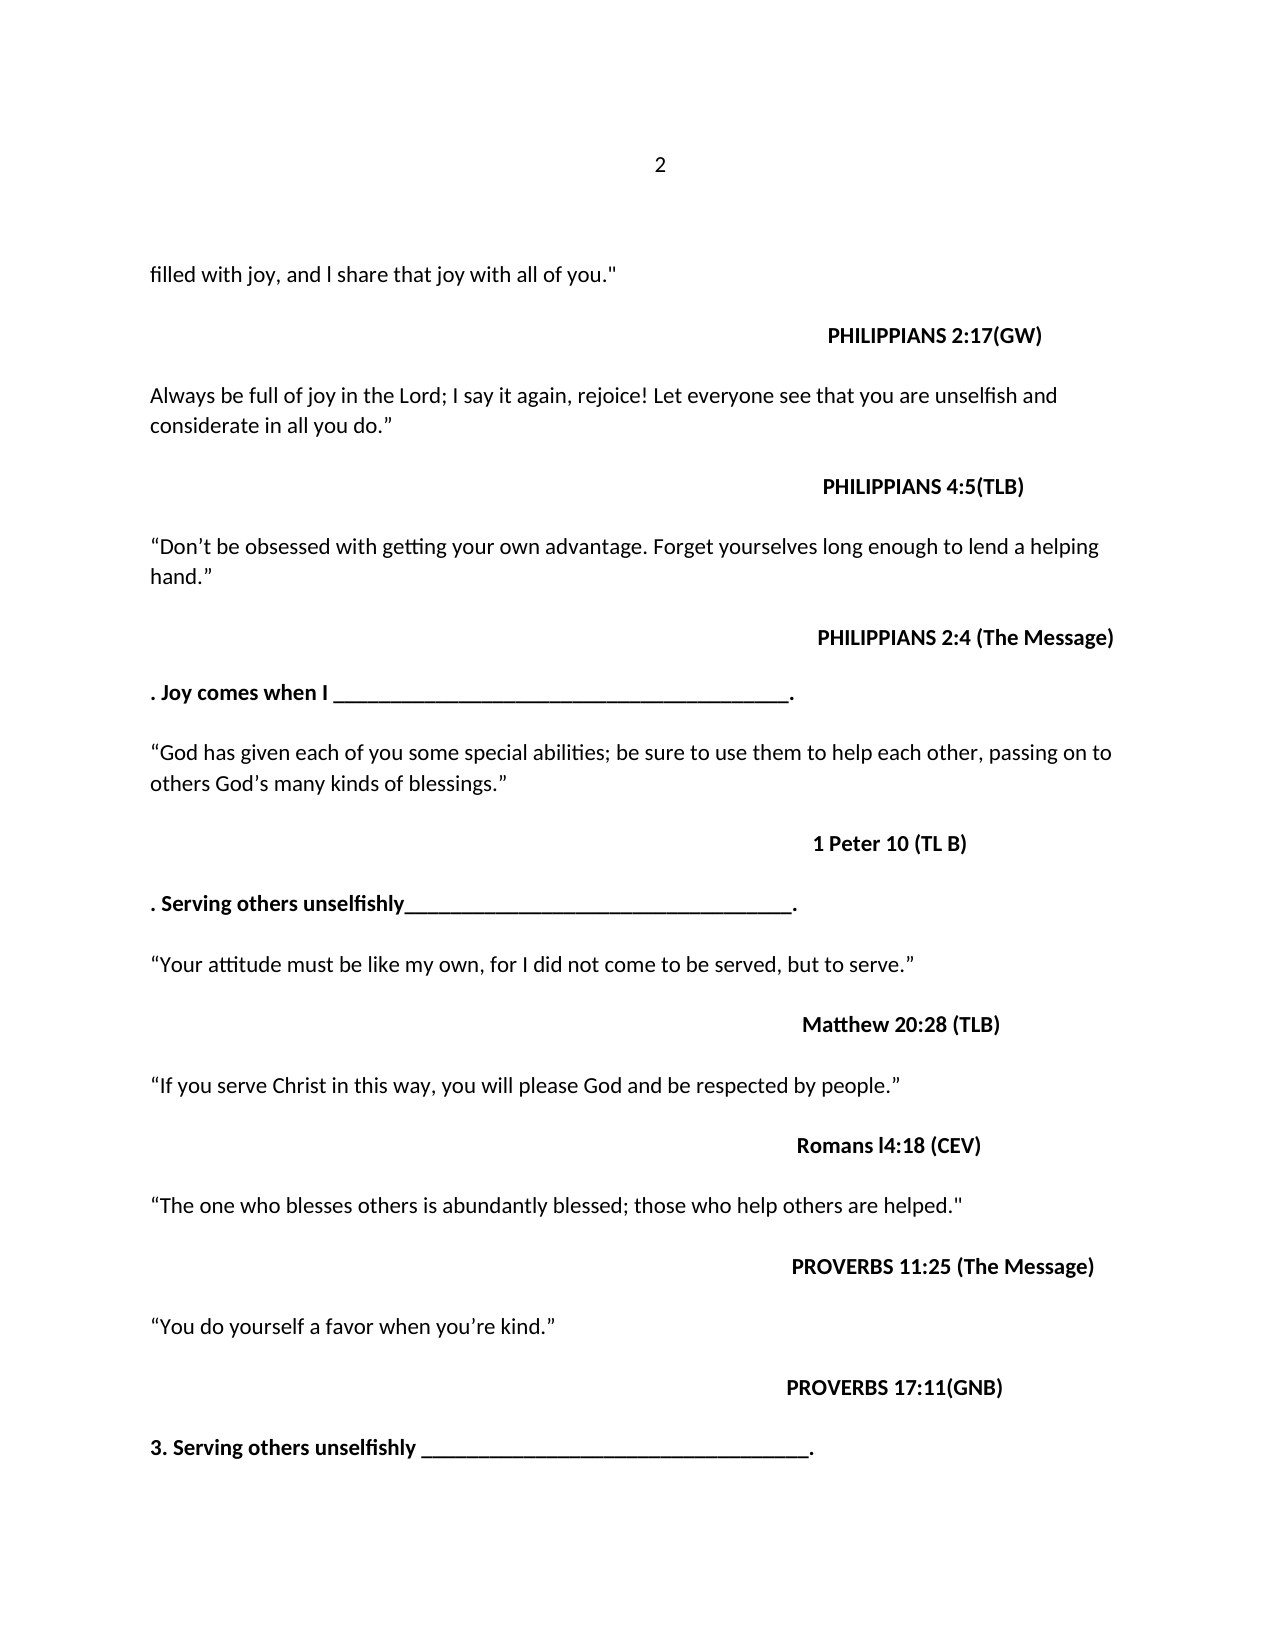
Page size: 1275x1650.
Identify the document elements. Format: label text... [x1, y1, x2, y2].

text filled with joy, and l share that joy with all of you." PHILIPPIANS 2:17(GW) Always be full of joy in the Lord; I say it again, rejoice! Let everyone see that you are unselfish and considerate in all you do.” PHILIPPIANS 4:5(TLB) “Don’t be obsessed with getting your own advantage. Forget yourselves long enough to lend a helping hand.” PHILIPPIANS 2:4 (The Message) [150, 260, 1125, 651]
text 2 [150, 150, 1125, 178]
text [150, 678, 1125, 1461]
